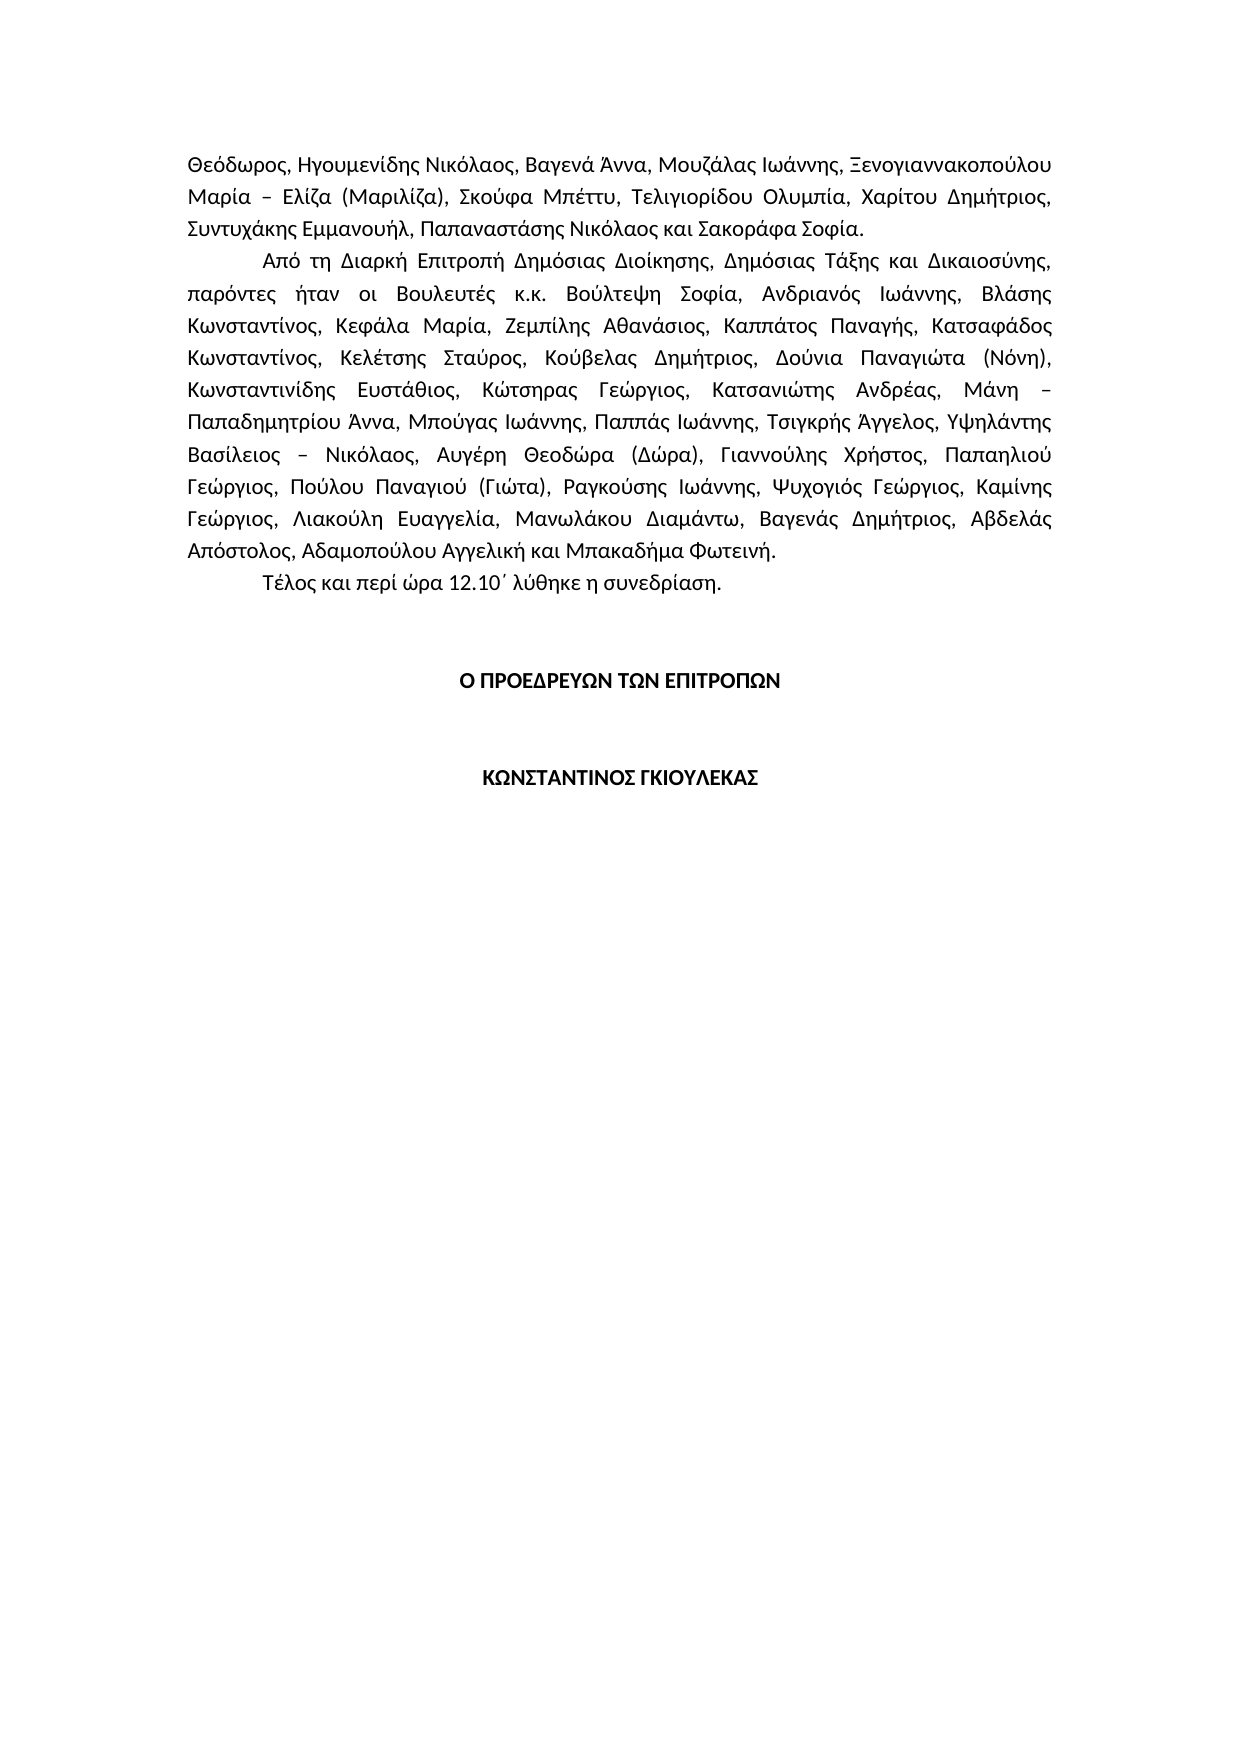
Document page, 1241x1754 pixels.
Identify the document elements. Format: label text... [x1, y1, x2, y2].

text Τέλος και περί ώρα 12.10΄ λύθηκε η συνεδρίαση. [187, 568, 1053, 596]
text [187, 150, 1053, 242]
text Ο ΠΡΟΕΔΡΕΥΩΝ ΤΩΝ ΕΠΙΤΡΟΠΩΝ [187, 666, 1053, 694]
text Από τη Διαρκή Επιτροπή Δημόσιας Διοίκησης, Δημόσιας Τάξης και Δικαιοσύνης, παρόντες ήταν οι Βουλευτές κ.κ. Βούλτεψη Σοφία, Ανδριανός Ιωάννης, Βλάσης Κωνσταντίνος, Κεφάλα Μαρία, Ζεμπίλης Αθανάσιος, Καππάτος Παναγής, Κατσαφάδος Κωνσταντίνος, Κελέτσης Σταύρος, Κούβελας Δημήτριος, Δούνια Παναγιώτα (Νόνη), Κωνσταντινίδης Ευστάθιος, Κώτσηρας Γεώργιος, Κατσανιώτης Ανδρέας, Μάνη – Παπαδημητρίου Άννα, Μπούγας Ιωάννης, Παππάς Ιωάννης, Τσιγκρής Άγγελος, Υψηλάντης Βασίλειος – Νικόλαος, Αυγέρη Θεοδώρα (Δώρα), Γιαννούλης Χρήστος, Παπαηλιού Γεώργιος, Πούλου Παναγιού (Γιώτα), Ραγκούσης Ιωάννης, Ψυχογιός Γεώργιος, Καμίνης Γεώργιος, Λιακούλη Ευαγγελία, Μανωλάκου Διαμάντω, Βαγενάς Δημήτριος, Αβδελάς Απόστολος, Αδαμοπούλου Αγγελική και Μπακαδήμα Φωτεινή. [187, 247, 1053, 564]
text ΚΩΝΣΤΑΝΤΙΝΟΣ ΓΚΙΟΥΛΕΚΑΣ [187, 763, 1053, 791]
